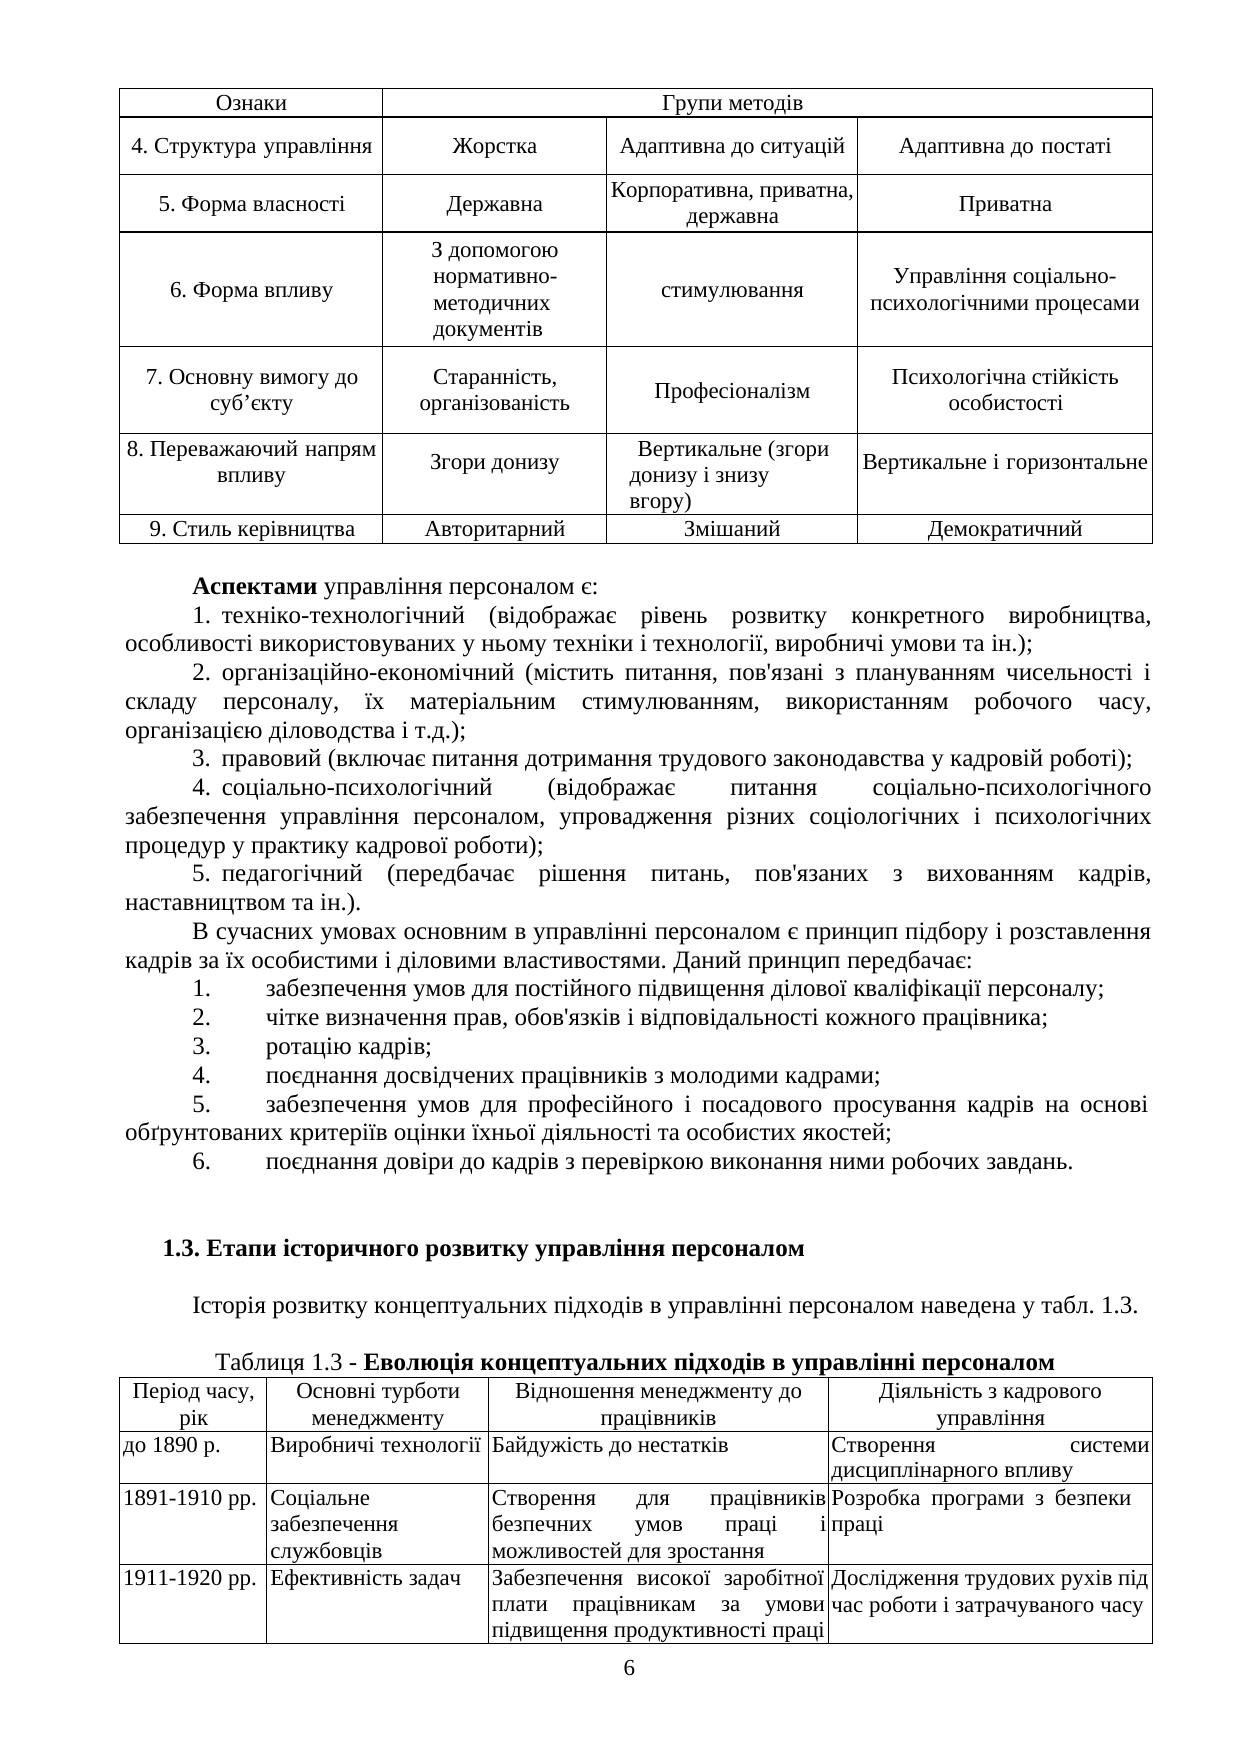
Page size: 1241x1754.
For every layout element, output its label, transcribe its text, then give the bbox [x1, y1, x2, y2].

list поєднання довіри до кадрів з перевіркою виконання ними робочих завдань. [192, 1146, 1176, 1175]
table_cell 4. Структура управління [120, 118, 382, 174]
list педагогічний (передбачає рішення питань, пов'язаних з вихованням кадрів, наставництвом та ін.). [125, 858, 1152, 916]
table_cell З допомогою нормативно- методичних документів [383, 233, 606, 346]
table_cell Згори донизу [383, 434, 606, 514]
table_cell Професіоналізм [607, 347, 857, 433]
subtitle Таблиця 1.3 - Еволюція концептуальних підходів в управлінні персоналом [215, 1347, 1176, 1376]
table_header Відношення менеджменту до працівників [489, 1378, 828, 1431]
table_cell до 1890 р. [120, 1432, 266, 1483]
table_cell стимулювання [607, 233, 857, 346]
table_cell Розробка програми з безпеки праці [829, 1484, 1152, 1563]
table_cell Адаптивна до ситуацій [607, 118, 857, 174]
table_cell Вертикальне і горизонтальне [858, 434, 1152, 514]
table_cell Психологічна стійкість особистості [858, 347, 1152, 433]
table_cell Старанність, організованість [383, 347, 606, 433]
list чітке визначення прав, обов'язків і відповідальності кожного працівника; [192, 1002, 1176, 1031]
table_cell 6. Форма впливу [120, 233, 382, 346]
table_cell Створення для працівників безпечних умов праці і можливостей для зростання [489, 1484, 828, 1563]
list організаційно-економічний (містить питання, пов'язані з плануванням чисельності і складу персоналу, їх матеріальним стимулюванням, використанням робочого часу, організацією діловодства і т.д.); [125, 657, 1152, 743]
table_cell 8. Переважаючий напрям впливу [120, 434, 382, 514]
list забезпечення умов для постійного підвищення ділової кваліфікації персоналу; [192, 973, 1176, 1002]
table_cell Вертикальне (згори донизу і знизу вгору) [607, 434, 857, 514]
subtitle Етапи історичного розвитку управління персоналом [162, 1233, 1176, 1261]
list поєднання досвідчених працівників з молодими кадрами; [192, 1060, 1176, 1089]
list соціально-психологічний (відображає питання соціально-психологічного забезпечення управління персоналом, упровадження різних соціологічних і психологічних процедур у практику кадрової роботи); [125, 772, 1152, 858]
table_cell Адаптивна до постаті [858, 118, 1152, 174]
table_cell Жорстка [383, 118, 606, 174]
table_cell 1911-1920 рр. [120, 1565, 266, 1643]
table_cell Авторитарний [383, 515, 606, 543]
list техніко-технологічний (відображає рівень розвитку конкретного виробництва, особливості використовуваних у ньому техніки і технології, виробничі умови та ін.); [125, 600, 1152, 657]
table_header Групи методів [383, 89, 1152, 116]
text Історія розвитку концептуальних підходів в управлінні персоналом наведена у табл. 1.3. [192, 1290, 1176, 1319]
table_cell Державна [383, 175, 606, 231]
list ротацію кадрів; [192, 1031, 1176, 1060]
table_cell Ефективність задач [267, 1565, 488, 1643]
table_cell Демократичний [858, 515, 1152, 543]
text Аспектами управління персоналом є: [192, 571, 1176, 600]
table_cell Створення системи дисциплінарного впливу [829, 1432, 1152, 1483]
table_header Діяльність з кадрового управління [829, 1378, 1152, 1431]
text В сучасних умовах основним в управлінні персоналом є принцип підбору і розставлення кадрів за їх особистими і діловими властивостями. Даний принцип передбачає: [125, 916, 1152, 973]
table_cell 5. Форма власності [120, 175, 382, 231]
table_header Ознаки [120, 89, 382, 116]
table_cell Забезпечення високої заробітної плати працівникам за умови підвищення продуктивності праці [489, 1565, 828, 1643]
table_cell Дослідження трудових рухів під час роботи і затрачуваного часу [829, 1565, 1152, 1643]
table_cell 7. Основну вимогу до суб’єкту [120, 347, 382, 433]
list забезпечення умов для професійного і посадового просування кадрів на основі обґрунтованих критеріїв оцінки їхньої діяльності та особистих якостей; [125, 1089, 1152, 1146]
list правовий (включає питання дотримання трудового законодавства у кадровій роботі); [192, 743, 1176, 772]
table_header Період часу, рік [120, 1378, 266, 1431]
table_cell Байдужість до нестатків [489, 1432, 828, 1483]
table_header Основні турботи менеджменту [267, 1378, 488, 1431]
table_cell Корпоративна, приватна, державна [607, 175, 857, 231]
table_cell 1891-1910 рр. [120, 1484, 266, 1563]
table_cell Соціальне забезпечення службовців [267, 1484, 488, 1563]
table_cell Виробничі технології [267, 1432, 488, 1483]
table_cell Змішаний [607, 515, 857, 543]
table_cell Управління соціально- психологічними процесами [858, 233, 1152, 346]
table_cell 9. Стиль керівництва [120, 515, 382, 543]
table_cell Приватна [858, 175, 1152, 231]
